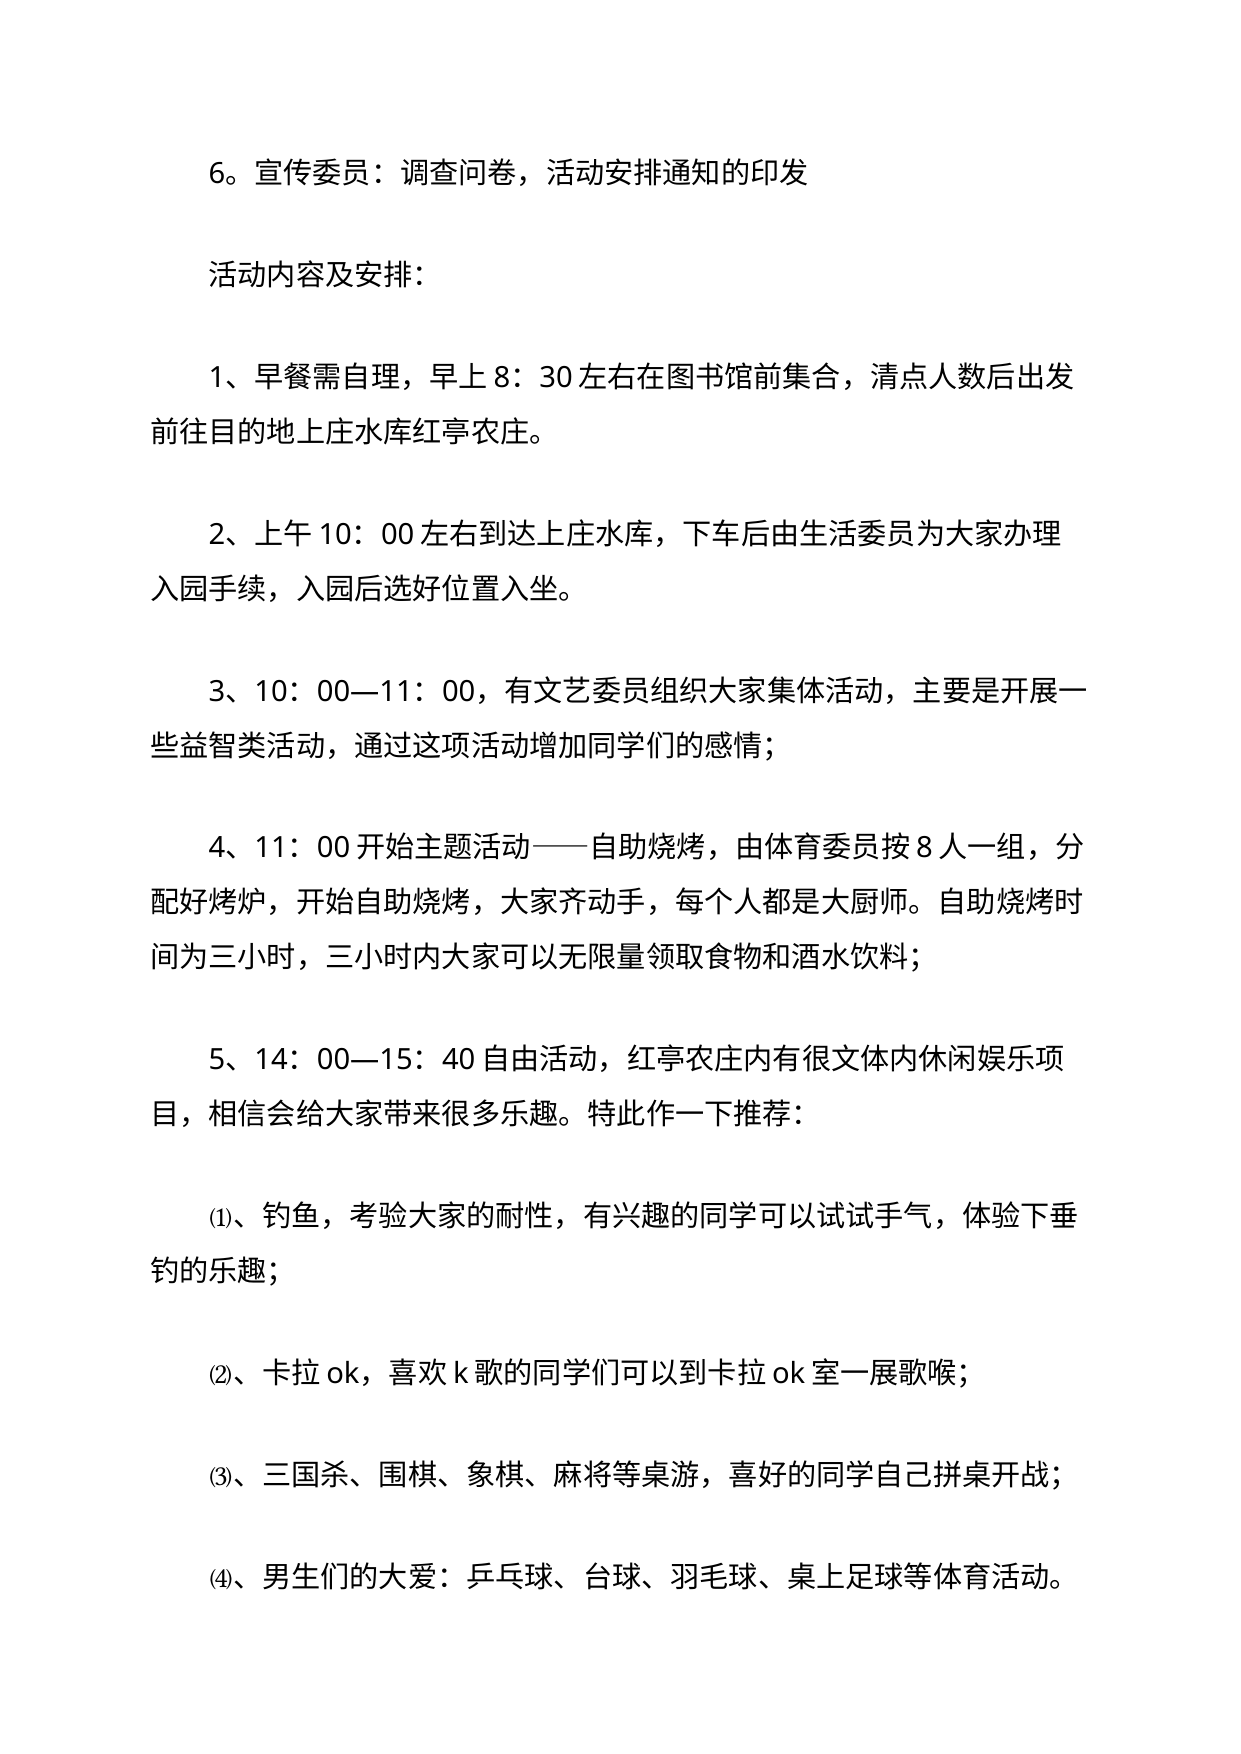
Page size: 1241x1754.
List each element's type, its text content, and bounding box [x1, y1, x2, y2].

text 6。宣传委员：调查问卷，活动安排通知的印发 [150, 150, 1090, 192]
text 3、10：00—11：00，有文艺委员组织大家集体活动，主要是开展一些益智类活动，通过这项活动增加同学们的感情； [150, 667, 1090, 764]
text 2、上午10：00左右到达上庄水库，下车后由生活委员为大家办理入园手续，入园后选好位置入坐。 [150, 511, 1090, 608]
text ⑶、三国杀、围棋、象棋、麻将等桌游，喜好的同学自己拼桌开战； [150, 1451, 1090, 1494]
text ⑵、卡拉ok，喜欢k歌的同学们可以到卡拉ok室一展歌喉； [150, 1349, 1090, 1392]
text ⑴、钓鱼，考验大家的耐性，有兴趣的同学可以试试手气，体验下垂钓的乐趣； [150, 1192, 1090, 1290]
text 活动内容及安排： [150, 252, 1090, 294]
text 4、11：00开始主题活动——自助烧烤，由体育委员按8人一组，分配好烤炉，开始自助烧烤，大家齐动手，每个人都是大厨师。自助烧烤时间为三小时，三小时内大家可以无限量领取食物和酒水饮料； [150, 824, 1090, 976]
text 5、14：00—15：40自由活动，红亭农庄内有很文体内休闲娱乐项目，相信会给大家带来很多乐趣。特此作一下推荐： [150, 1036, 1090, 1133]
text ⑷、男生们的大爱：乒乓球、台球、羽毛球、桌上足球等体育活动。 [150, 1553, 1090, 1596]
text 1、早餐需自理，早上8：30左右在图书馆前集合，清点人数后出发前往目的地上庄水库红亭农庄。 [150, 354, 1090, 451]
